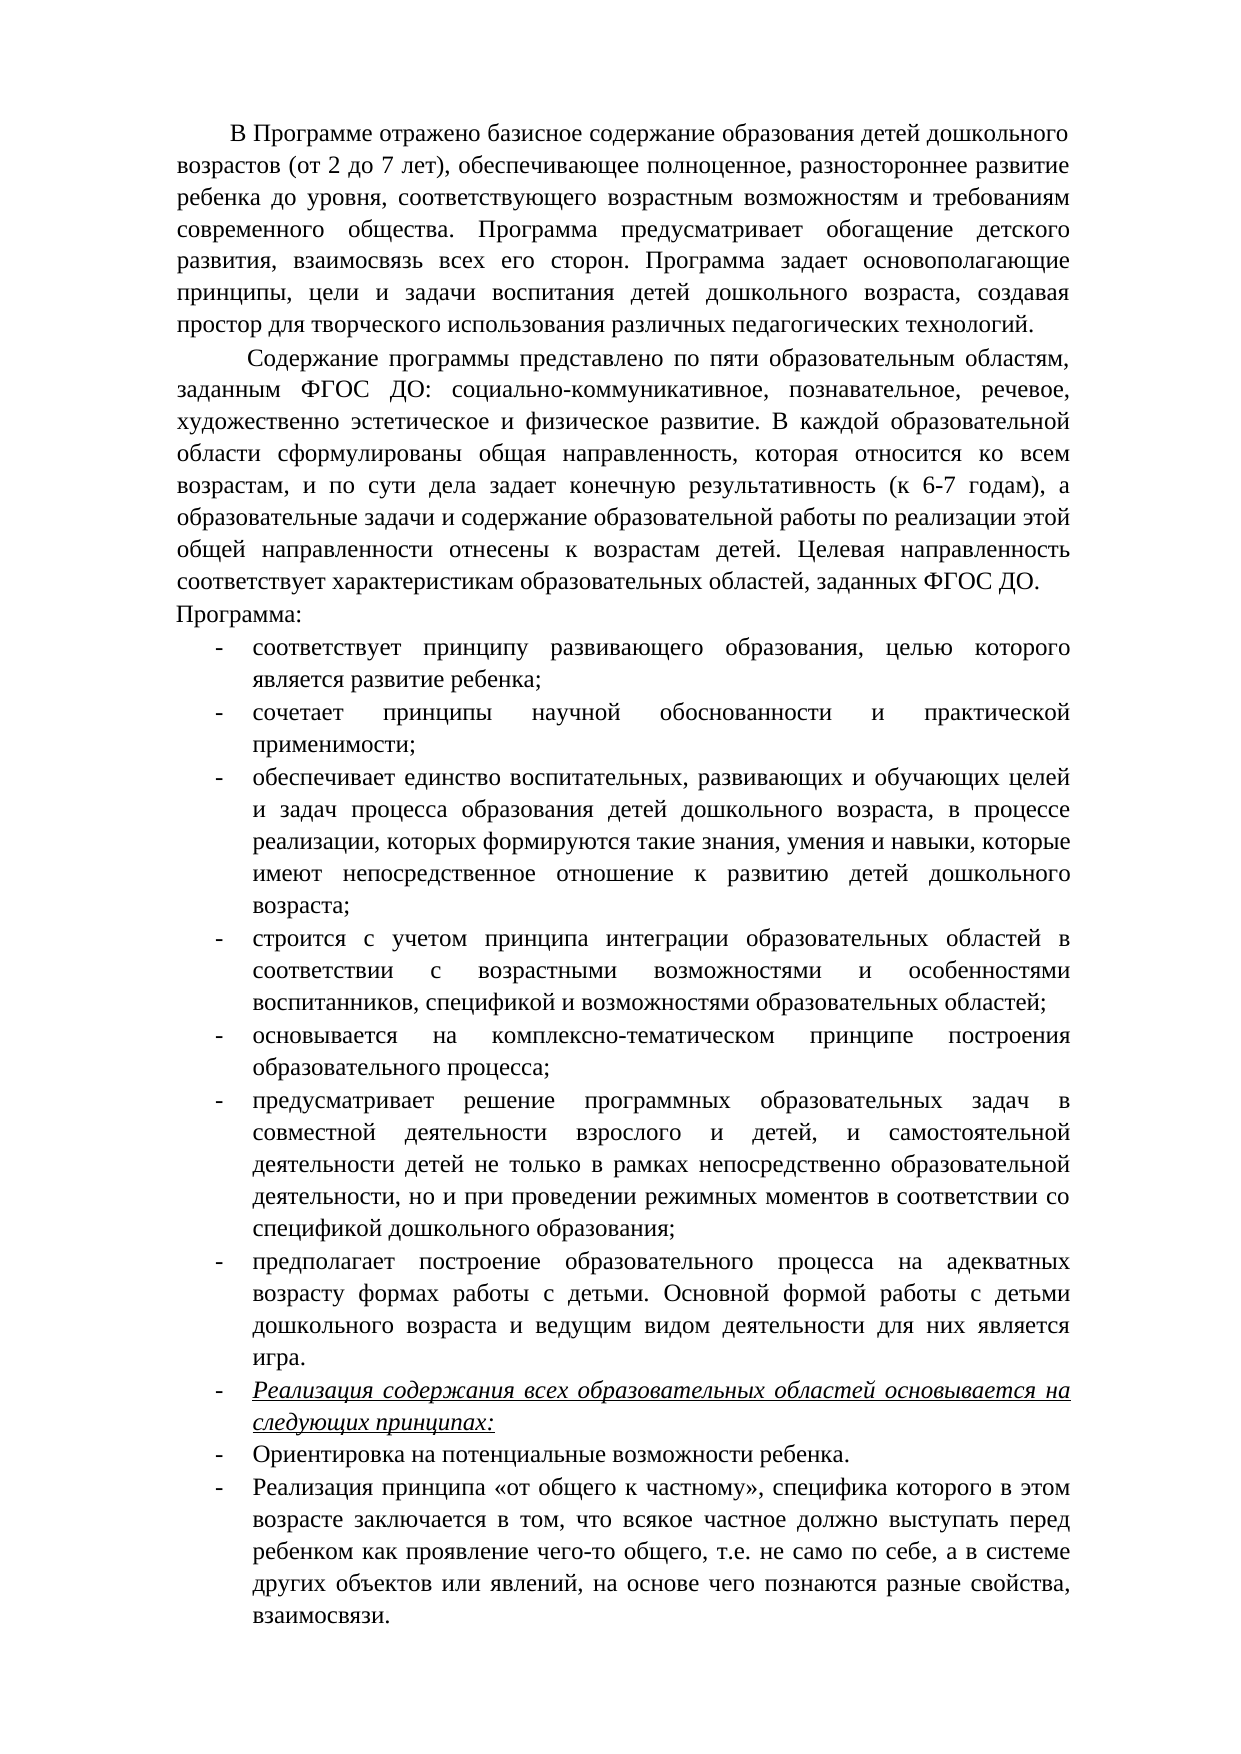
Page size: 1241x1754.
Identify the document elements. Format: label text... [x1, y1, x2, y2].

list предусматривает решение программных образовательных задач в совместной деятельности взрослого и детей, и самостоятельной деятельности детей не только в рамках непосредственно образовательной деятельности, но и при проведении режимных моментов в соответствии со спецификой дошкольного образования; [215, 1085, 1071, 1241]
text Программа: [176, 599, 1152, 628]
text Содержание программы представлено по пяти образовательным областям, заданным ФГОС ДО: социально-коммуникативное, познавательное, речевое, художественно эстетическое и физическое развитие. В каждой образовательной области сформулированы общая направленность, которая относится ко всем возрастам, и по сути дела задает конечную результативность (к 6-7 годам), а образовательные задачи и содержание образовательной работы по реализации этой общей направленности отнесены к возрастам детей. Целевая направленность соответствует характеристикам образовательных областей, заданных ФГОС ДО. [176, 343, 1071, 594]
list соответствует принципу развивающего образования, целью которого является развитие ребенка; [215, 632, 1071, 693]
list основывается на комплексно-тематическом принципе построения образовательного процесса; [215, 1020, 1071, 1081]
list строится с учетом принципа интеграции образовательных областей в соответствии с возрастными возможностями и особенностями воспитанников, спецификой и возможностями образовательных областей; [215, 923, 1071, 1016]
list Реализация принципа «от общего к частному», специфика которого в этом возрасте заключается в том, что всякое частное должно выступать перед ребенком как проявление чего-то общего, т.е. не само по себе, а в системе других объектов или явлений, на основе чего познаются разные свойства, взаимосвязи. [215, 1472, 1071, 1628]
list Реализация содержания всех образовательных областей основывается на следующих принципах: [215, 1375, 1071, 1435]
list сочетает принципы научной обоснованности и практической применимости; [215, 697, 1071, 758]
text В Программе отражено базисное содержание образования детей дошкольного возрастов (от 2 до 7 лет), обеспечивающее полноценное, разностороннее развитие ребенка до уровня, соответствующего возрастным возможностям и требованиям современного общества. Программа предусматривает обогащение детского развития, взаимосвязь всех его сторон. Программа задает основополагающие принципы, цели и задачи воспитания детей дошкольного возраста, создавая простор для творческого использования различных педагогических технологий. [176, 118, 1071, 338]
list обеспечивает единство воспитательных, развивающих и обучающих целей и задач процесса образования детей дошкольного возраста, в процессе реализации, которых формируются такие знания, умения и навыки, которые имеют непосредственное отношение к развитию детей дошкольного возраста; [215, 762, 1071, 919]
list Ориентировка на потенциальные возможности ребенка. [215, 1439, 1071, 1468]
list предполагает построение образовательного процесса на адекватных возрасту формах работы с детьми. Основной формой работы с детьми дошкольного возраста и ведущим видом деятельности для них является игра. [215, 1246, 1071, 1370]
